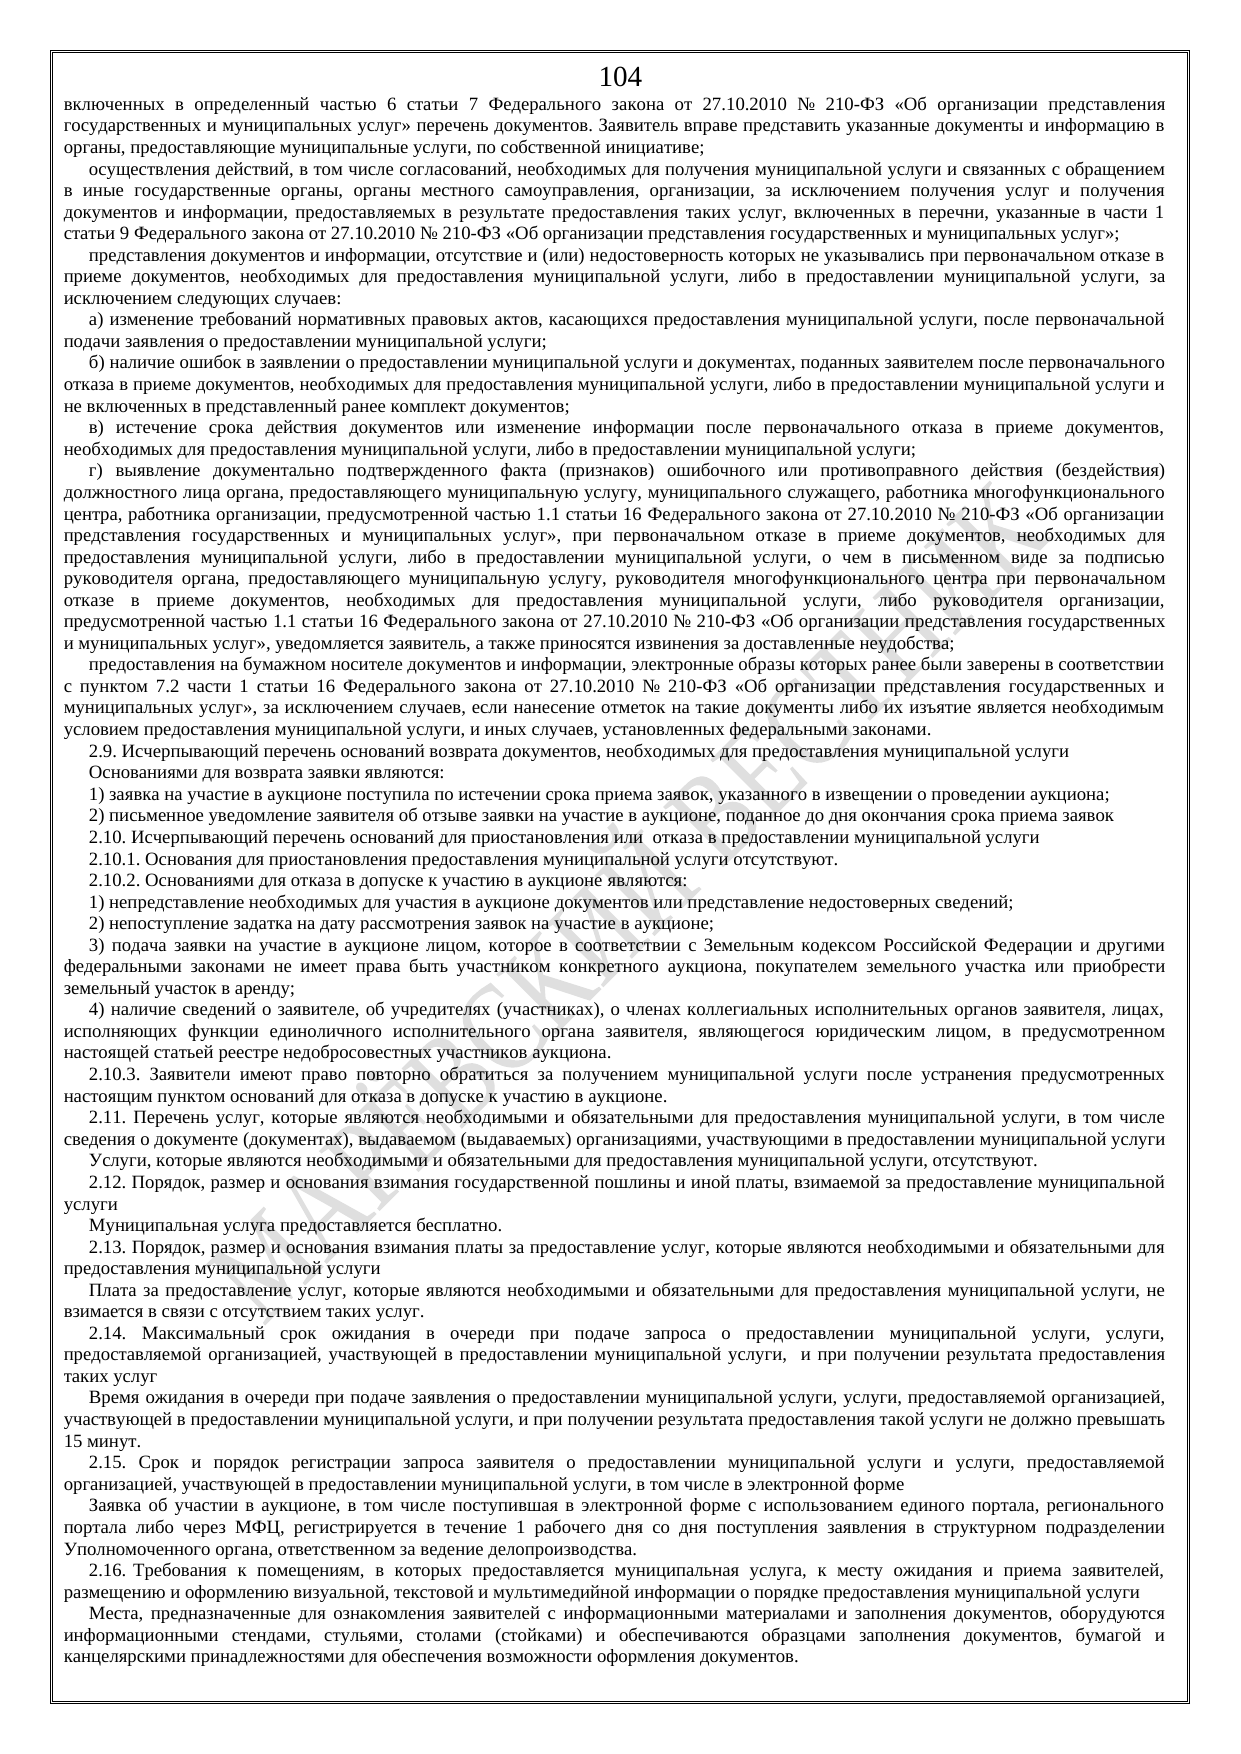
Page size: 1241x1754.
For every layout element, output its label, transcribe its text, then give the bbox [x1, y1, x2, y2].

text 2.10.3. Заявители имеют право повторно обратиться за получением муниципальной услуги после устранения предусмотренных настоящим пунктом оснований для отказа в допуске к участию в аукционе. [63, 1063, 1167, 1106]
text 2) непоступление задатка на дату рассмотрения заявок на участие в аукционе; [63, 912, 1167, 934]
text 4) наличие сведений о заявителе, об учредителях (участниках), о членах коллегиальных исполнительных органов заявителя, лицах, исполняющих функции единоличного исполнительного органа заявителя, являющегося юридическим лицом, в предусмотренном настоящей статьей реестре недобросовестных участников аукциона. [63, 998, 1167, 1063]
text 1) непредставление необходимых для участия в аукционе документов или представление недостоверных сведений; [63, 891, 1167, 912]
text Заявка об участии в аукционе, в том числе поступившая в электронной форме с использованием единого портала, регионального портала либо через МФЦ, регистрируется в течение 1 рабочего дня со дня поступления заявления в структурном подразделении Уполномоченного органа, ответственном за ведение делопроизводства. [63, 1494, 1167, 1559]
text Время ожидания в очереди при подаче заявления о предоставлении муниципальной услуги, услуги, предоставляемой организацией, участвующей в предоставлении муниципальной услуги, и при получении результата предоставления такой услуги не должно превышать 15 минут. [63, 1386, 1167, 1451]
text предоставления на бумажном носителе документов и информации, электронные образы которых ранее были заверены в соответствии с пунктом 7.2 части 1 статьи 16 Федерального закона от 27.10.2010 № 210-ФЗ «Об организации представления государственных и муниципальных услуг», за исключением случаев, если нанесение отметок на такие документы либо их изъятие является необходимым условием предоставления муниципальной услуги, и иных случаев, установленных федеральными законами. [63, 653, 1167, 739]
text 2.10.1. Основания для приостановления предоставления муниципальной услуги отсутствуют. [63, 847, 1167, 869]
text представления документов и информации, отсутствие и (или) недостоверность которых не указывались при первоначальном отказе в приеме документов, необходимых для предоставления муниципальной услуги, либо в предоставлении муниципальной услуги, за исключением следующих случаев: [63, 244, 1167, 308]
text 2.15. Срок и порядок регистрации запроса заявителя о предоставлении муниципальной услуги и услуги, предоставляемой организацией, участвующей в предоставлении муниципальной услуги, в том числе в электронной форме [63, 1451, 1167, 1494]
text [63, 93, 1167, 157]
text Места, предназначенные для ознакомления заявителей с информационными материалами и заполнения документов, оборудуются информационными стендами, стульями, столами (стойками) и обеспечиваются образцами заполнения документов, бумагой и канцелярскими принадлежностями для обеспечения возможности оформления документов. [63, 1602, 1167, 1667]
text 2.14. Максимальный срок ожидания в очереди при подаче запроса о предоставлении муниципальной услуги, услуги, предоставляемой организацией, участвующей в предоставлении муниципальной услуги, и при получении результата предоставления таких услуг [63, 1322, 1167, 1386]
text Плата за предоставление услуг, которые являются необходимыми и обязательными для предоставления муниципальной услуги, не взимается в связи с отсутствием таких услуг. [63, 1279, 1167, 1322]
text Услуги, которые являются необходимыми и обязательными для предоставления муниципальной услуги, отсутствуют. [63, 1149, 1167, 1171]
text 2.10. Исчерпывающий перечень оснований для приостановления или отказа в предоставлении муниципальной услуги [63, 826, 1167, 847]
text 2) письменное уведомление заявителя об отзыве заявки на участие в аукционе, поданное до дня окончания срока приема заявок [63, 804, 1167, 826]
text а) изменение требований нормативных правовых актов, касающихся предоставления муниципальной услуги, после первоначальной подачи заявления о предоставлении муниципальной услуги; [63, 308, 1167, 351]
text 2.12. Порядок, размер и основания взимания государственной пошлины и иной платы, взимаемой за предоставление муниципальной услуги [63, 1171, 1167, 1214]
text 3) подача заявки на участие в аукционе лицом, которое в соответствии с Земельным кодексом Российской Федерации и другими федеральными законами не имеет права быть участником конкретного аукциона, покупателем земельного участка или приобрести земельный участок в аренду; [63, 934, 1167, 998]
text осуществления действий, в том числе согласований, необходимых для получения муниципальной услуги и связанных с обращением в иные государственные органы, органы местного самоуправления, организации, за исключением получения услуг и получения документов и информации, предоставляемых в результате предоставления таких услуг, включенных в перечни, указанные в части 1 статьи 9 Федерального закона от 27.10.2010 № 210-ФЗ «Об организации представления государственных и муниципальных услуг»; [63, 157, 1167, 244]
text Муниципальная услуга предоставляется бесплатно. [63, 1214, 1167, 1236]
text 1) заявка на участие в аукционе поступила по истечении срока приема заявок, указанного в извещении о проведении аукциона; [63, 783, 1167, 804]
text Основаниями для возврата заявки являются: [63, 761, 1167, 783]
text 2.11. Перечень услуг, которые являются необходимыми и обязательными для предоставления муниципальной услуги, в том числе сведения о документе (документах), выдаваемом (выдаваемых) организациями, участвующими в предоставлении муниципальной услуги [63, 1106, 1167, 1149]
text 2.10.2. Основаниями для отказа в допуске к участию в аукционе являются: [63, 869, 1167, 891]
text г) выявление документально подтвержденного факта (признаков) ошибочного или противоправного действия (бездействия) должностного лица органа, предоставляющего муниципальную услугу, муниципального служащего, работника многофункционального центра, работника организации, предусмотренной частью 1.1 статьи 16 Федерального закона от 27.10.2010 № 210-ФЗ «Об организации представления государственных и муниципальных услуг», при первоначальном отказе в приеме документов, необходимых для предоставления муниципальной услуги, либо в предоставлении муниципальной услуги, о чем в письменном виде за подписью руководителя органа, предоставляющего муниципальную услугу, руководителя многофункционального центра при первоначальном отказе в приеме документов, необходимых для предоставления муниципальной услуги, либо руководителя организации, предусмотренной частью 1.1 статьи 16 Федерального закона от 27.10.2010 № 210-ФЗ «Об организации представления государственных и муниципальных услуг», уведомляется заявитель, а также приносятся извинения за доставленные неудобства; [63, 459, 1167, 653]
text в) истечение срока действия документов или изменение информации после первоначального отказа в приеме документов, необходимых для предоставления муниципальной услуги, либо в предоставлении муниципальной услуги; [63, 416, 1167, 459]
text 2.9. Исчерпывающий перечень оснований возврата документов, необходимых для предоставления муниципальной услуги [63, 739, 1167, 761]
text б) наличие ошибок в заявлении о предоставлении муниципальной услуги и документах, поданных заявителем после первоначального отказа в приеме документов, необходимых для предоставления муниципальной услуги, либо в предоставлении муниципальной услуги и не включенных в представленный ранее комплект документов; [63, 351, 1167, 416]
text 2.16. Требования к помещениям, в которых предоставляется муниципальная услуга, к месту ожидания и приема заявителей, размещению и оформлению визуальной, текстовой и мультимедийной информации о порядке предоставления муниципальной услуги [63, 1559, 1167, 1602]
text 2.13. Порядок, размер и основания взимания платы за предоставление услуг, которые являются необходимыми и обязательными для предоставления муниципальной услуги [63, 1236, 1167, 1279]
